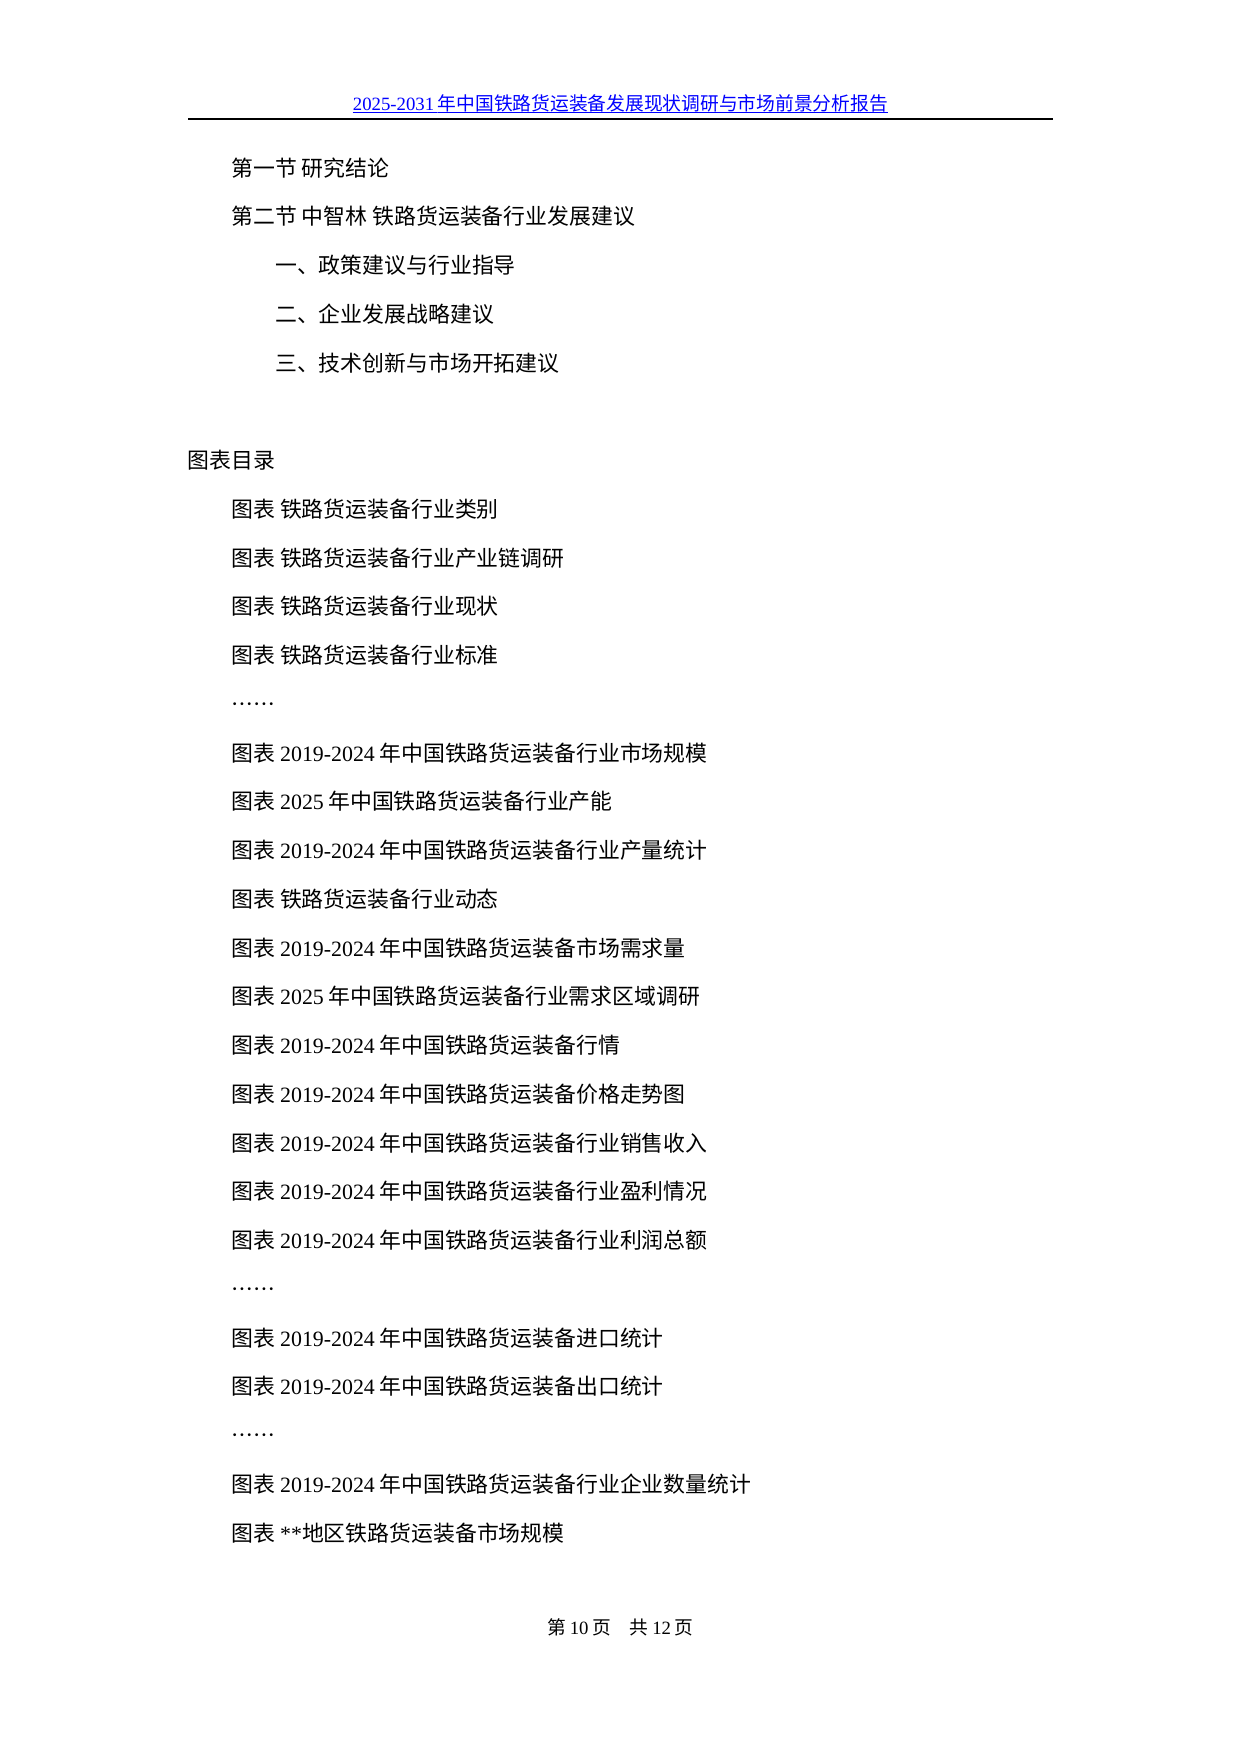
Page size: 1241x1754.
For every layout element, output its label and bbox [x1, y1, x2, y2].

text [187, 150, 1053, 1548]
